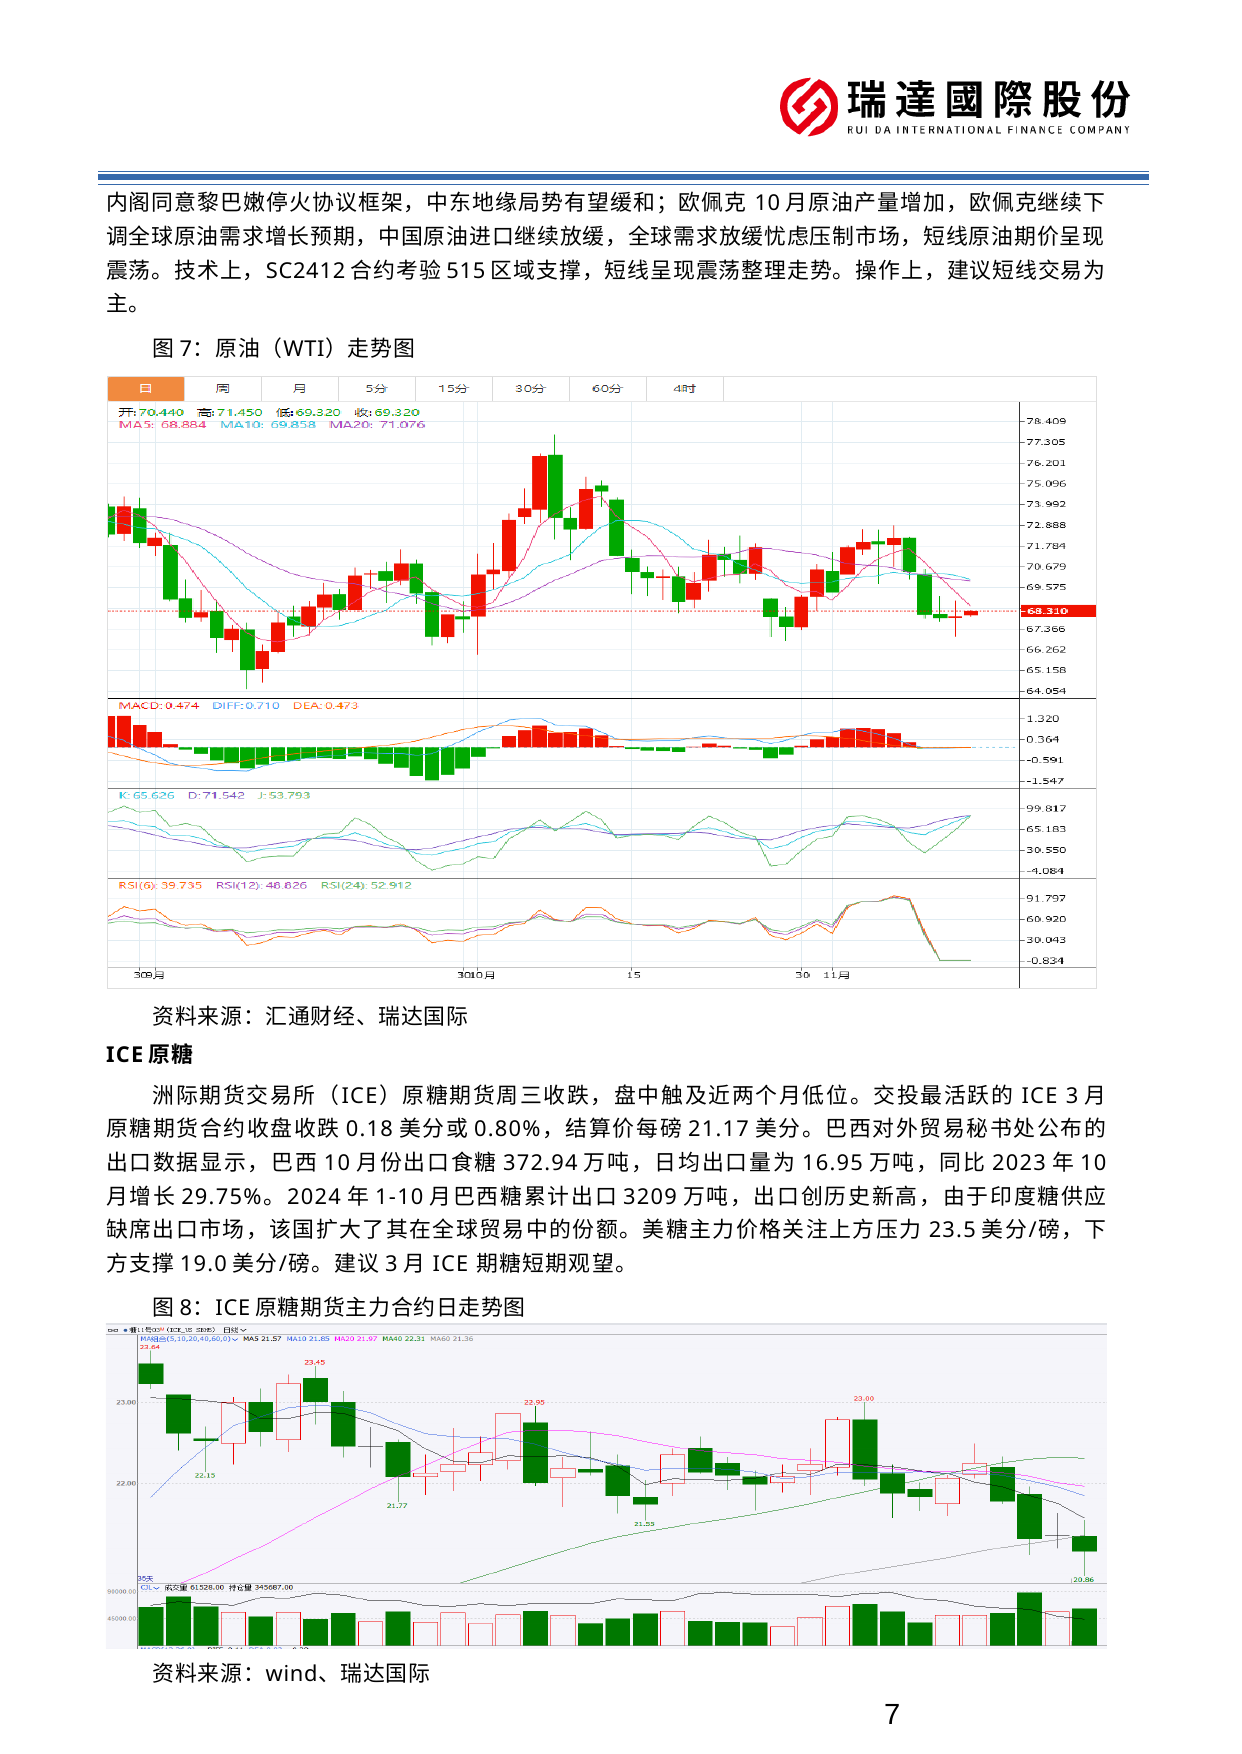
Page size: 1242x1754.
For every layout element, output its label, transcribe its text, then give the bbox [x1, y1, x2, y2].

text ICE原糖 [106, 1042, 1184, 1067]
text 资料来源：wind、瑞达国际 [106, 1661, 1184, 1686]
text 图7：原油（WTI）走势图 [106, 331, 1107, 362]
picture [105, 375, 1101, 991]
text 资料来源：汇通财经、瑞达国际 [106, 1004, 1184, 1029]
picture [769, 37, 1141, 171]
picture [105, 1323, 1107, 1649]
text 图8：ICE原糖期货主力合约日走势图 [106, 1290, 1107, 1322]
text 洲际期货交易所（ICE）原糖期货周三收跌，盘中触及近两个月低位。交投最活跃的ICE 3月原糖期货合约收盘收跌0.18美分或0.80%，结算价每磅21.17美分。巴西对外贸易秘书处公布的出口数据显示，巴西10月份出口食糖372.94万吨，日均出口量为16.95万吨，同比2023年10月增长29.75%。2024年1-10月巴西糖累计出口3209万吨，出口创历史新高，由于印度糖供应缺席出口市场，该国扩大了其在全球贸易中的份额。美糖主力价格关注上方压力23.5美分/磅，下方支撑19.0美分/磅。建议3月 ICE 期糖短期观望。 [106, 1078, 1107, 1278]
